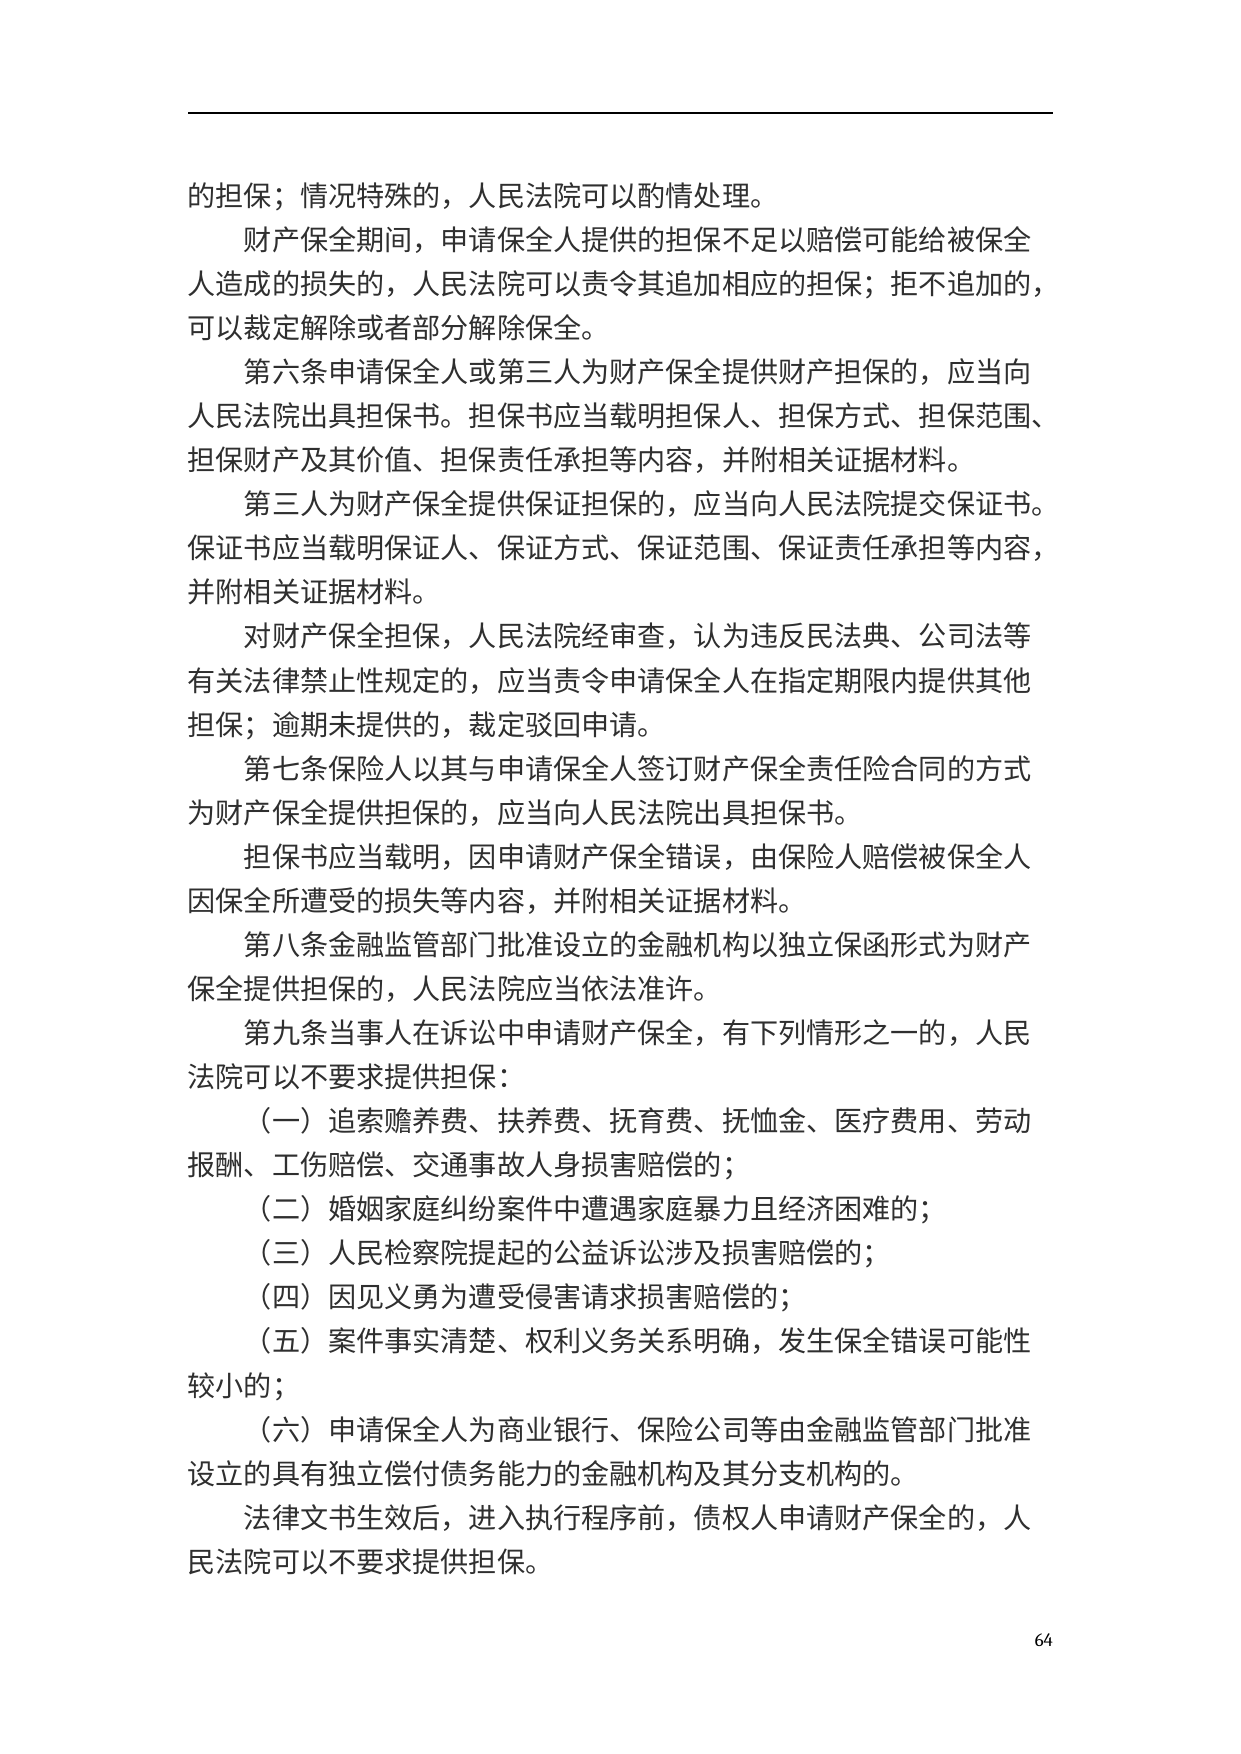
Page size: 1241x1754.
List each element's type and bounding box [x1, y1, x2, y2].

text [187, 172, 1053, 1582]
